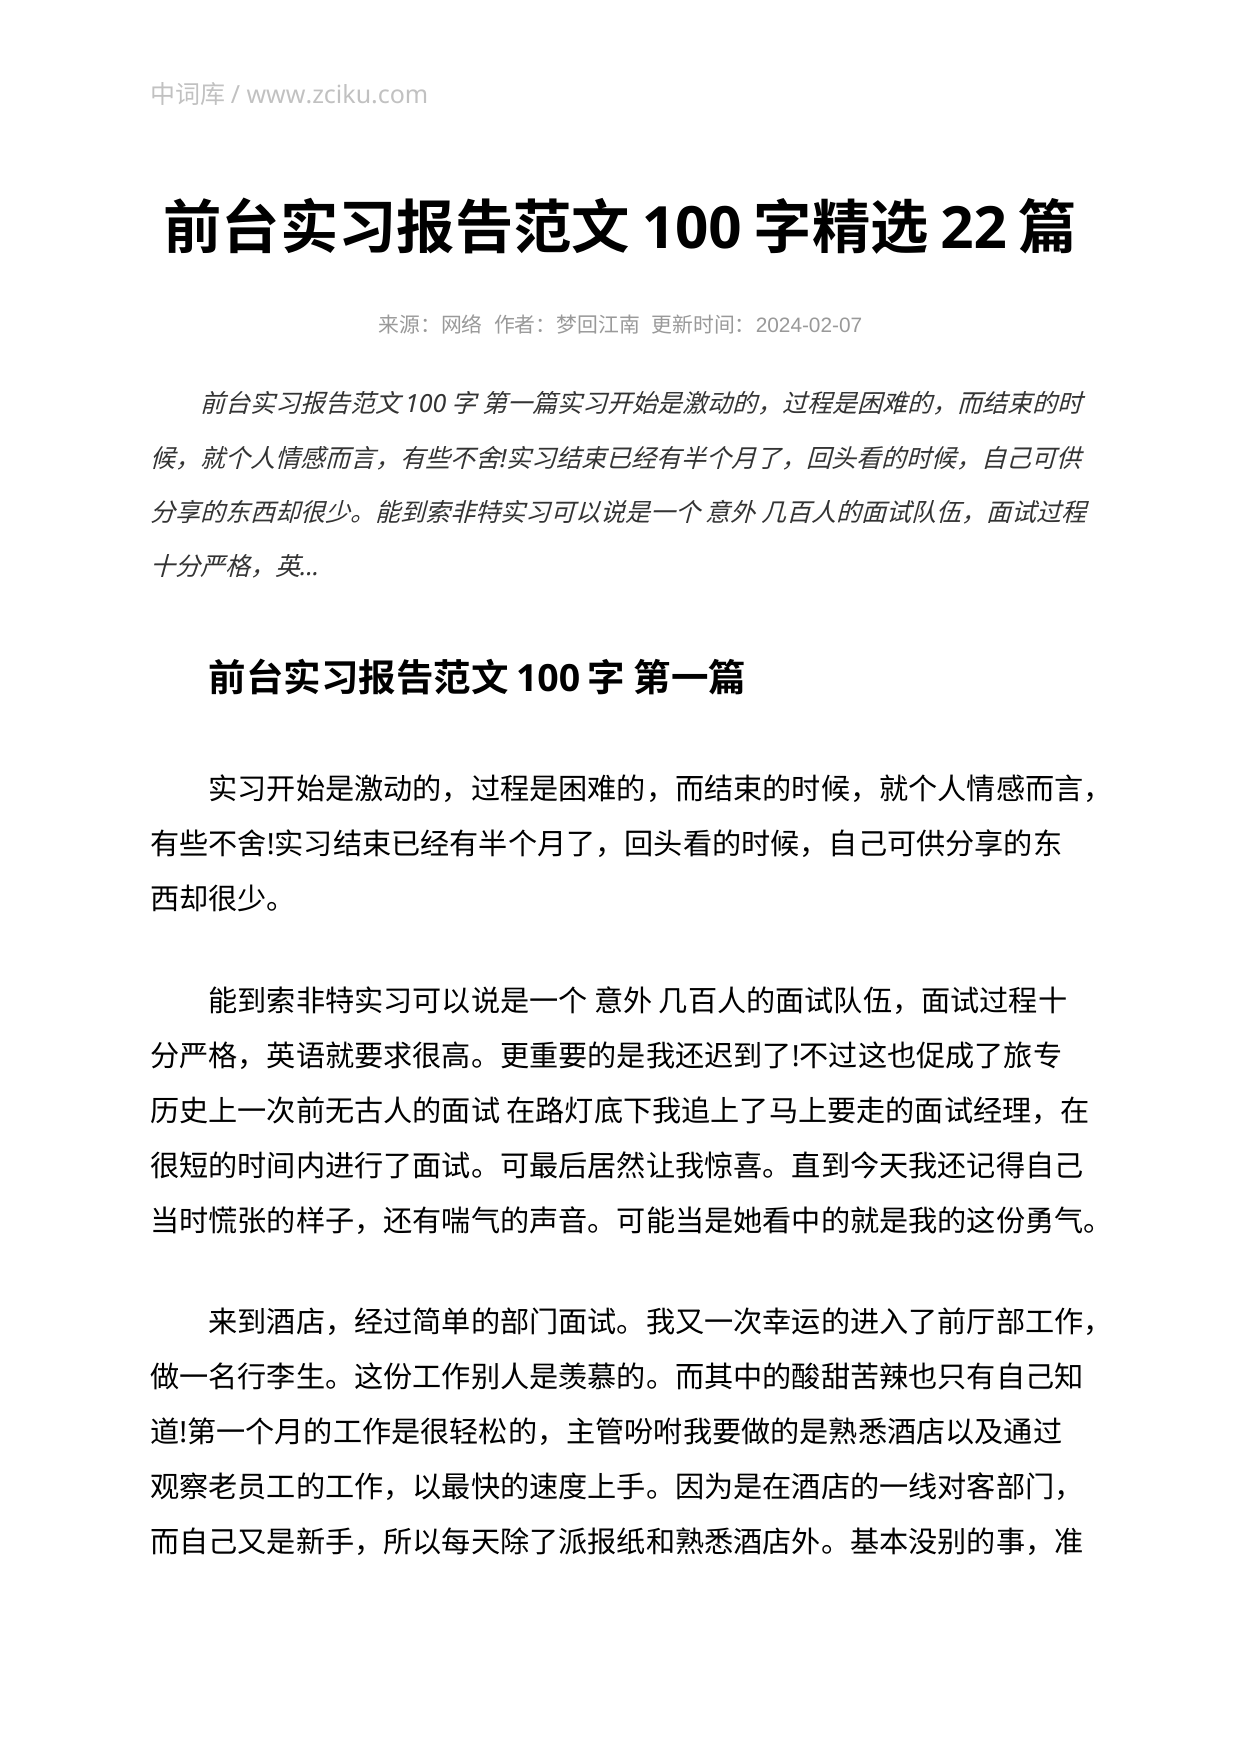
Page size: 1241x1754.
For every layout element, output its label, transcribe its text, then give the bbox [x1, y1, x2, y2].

text 能到索非特实习可以说是一个 意外 几百人的面试队伍，面试过程十分严格，英语就要求很高。更重要的是我还迟到了!不过这也促成了旅专历史上一次前无古人的面试 在路灯底下我追上了马上要走的面试经理，在很短的时间内进行了面试。可最后居然让我惊喜。直到今天我还记得自己当时慌张的样子，还有喘气的声音。可能当是她看中的就是我的这份勇气。 [150, 977, 1090, 1239]
text 实习开始是激动的，过程是困难的，而结束的时候，就个人情感而言，有些不舍!实习结束已经有半个月了，回头看的时候，自己可供分享的东西却很少。 [150, 766, 1090, 918]
text 前台实习报告范文100字 第一篇 [150, 648, 1090, 703]
text 前台实习报告范文100字 第一篇实习开始是激动的，过程是困难的，而结束的时候，就个人情感而言，有些不舍!实习结束已经有半个月了，回头看的时候，自己可供分享的东西却很少。能到索非特实习可以说是一个 意外 几百人的面试队伍，面试过程十分严格，英... [150, 384, 1090, 583]
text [150, 1299, 1090, 1561]
text 来源：网络 作者：梦回江南 更新时间：2024-02-07 [150, 313, 1090, 337]
subtitle 前台实习报告范文100字精选22篇 [150, 181, 1090, 266]
